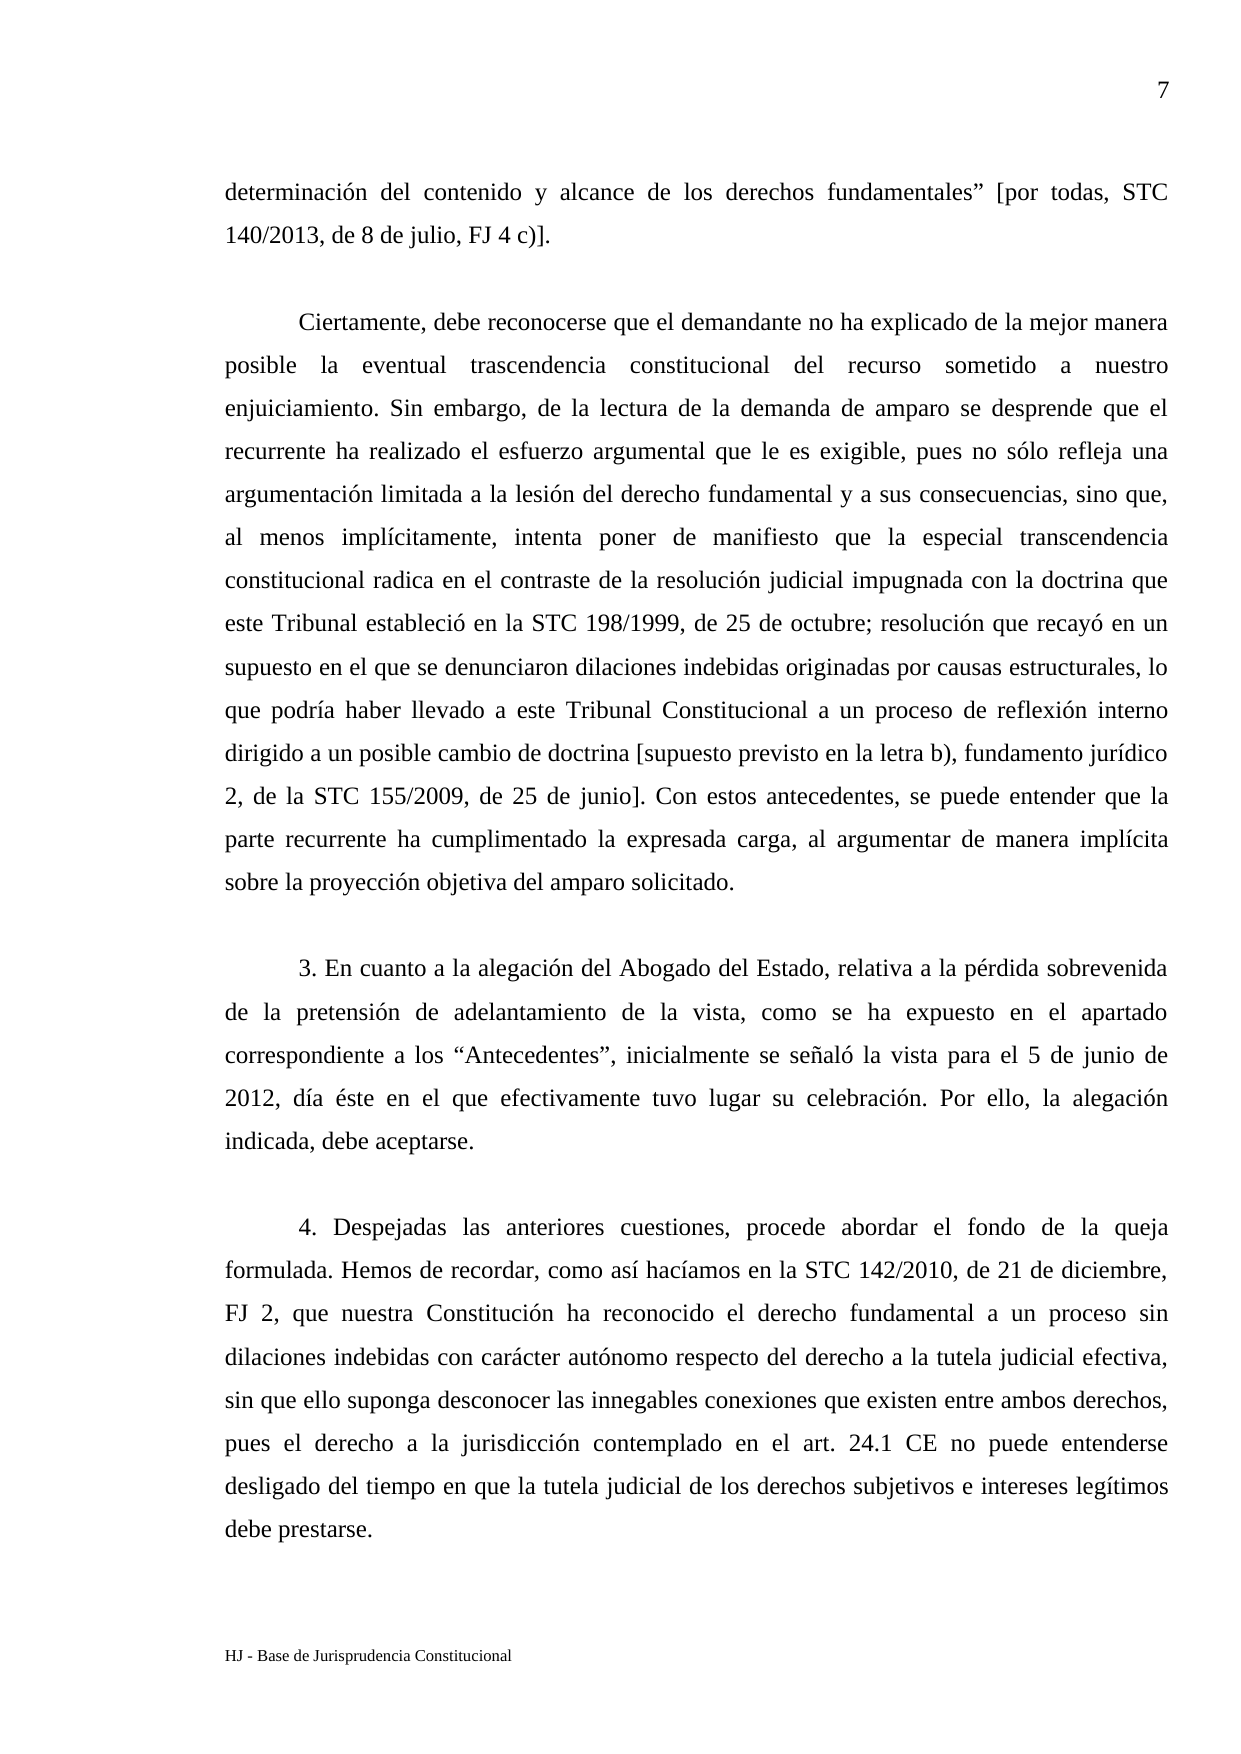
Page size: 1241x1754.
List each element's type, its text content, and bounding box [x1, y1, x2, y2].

text 4. Despejadas las anteriores cuestiones, procede abordar el fondo de la queja formulada. Hemos de recordar, como así hacíamos en la STC 142/2010, de 21 de diciembre, FJ 2, que nuestra Constitución ha reconocido el derecho fundamental a un proceso sin dilaciones indebidas con carácter autónomo respecto del derecho a la tutela judicial efectiva, sin que ello suponga desconocer las innegables conexiones que existen entre ambos derechos, pues el derecho a la jurisdicción contemplado en el art. 24.1 CE no puede entenderse desligado del tiempo en que la tutela judicial de los derechos subjetivos e intereses legítimos debe prestarse. [224, 1212, 1169, 1543]
text Ciertamente, debe reconocerse que el demandante no ha explicado de la mejor manera posible la eventual trascendencia constitucional del recurso sometido a nuestro enjuiciamiento. Sin embargo, de la lectura de la demanda de amparo se desprende que el recurrente ha realizado el esfuerzo argumental que le es exigible, pues no sólo refleja una argumentación limitada a la lesión del derecho fundamental y a sus consecuencias, sino que, al menos implícitamente, intenta poner de manifiesto que la especial transcendencia constitucional radica en el contraste de la resolución judicial impugnada con la doctrina que este Tribunal estableció en la STC 198/1999, de 25 de octubre; resolución que recayó en un supuesto en el que se denunciaron dilaciones indebidas originadas por causas estructurales, lo que podría haber llevado a este Tribunal Constitucional a un proceso de reflexión interno dirigido a un posible cambio de doctrina [supuesto previsto en la letra b), fundamento jurídico 2, de la STC 155/2009, de 25 de junio]. Con estos antecedentes, se puede entender que la parte recurrente ha cumplimentado la expresada carga, al argumentar de manera implícita sobre la proyección objetiva del amparo solicitado. [224, 307, 1169, 896]
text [224, 177, 1169, 249]
text 3. En cuanto a la alegación del Abogado del Estado, relativa a la pérdida sobrevenida de la pretensión de adelantamiento de la vista, como se ha expuesto en el apartado correspondiente a los “Antecedentes”, inicialmente se señaló la vista para el 5 de junio de 2012, día éste en el que efectivamente tuvo lugar su celebración. Por ello, la alegación indicada, debe aceptarse. [224, 953, 1169, 1155]
